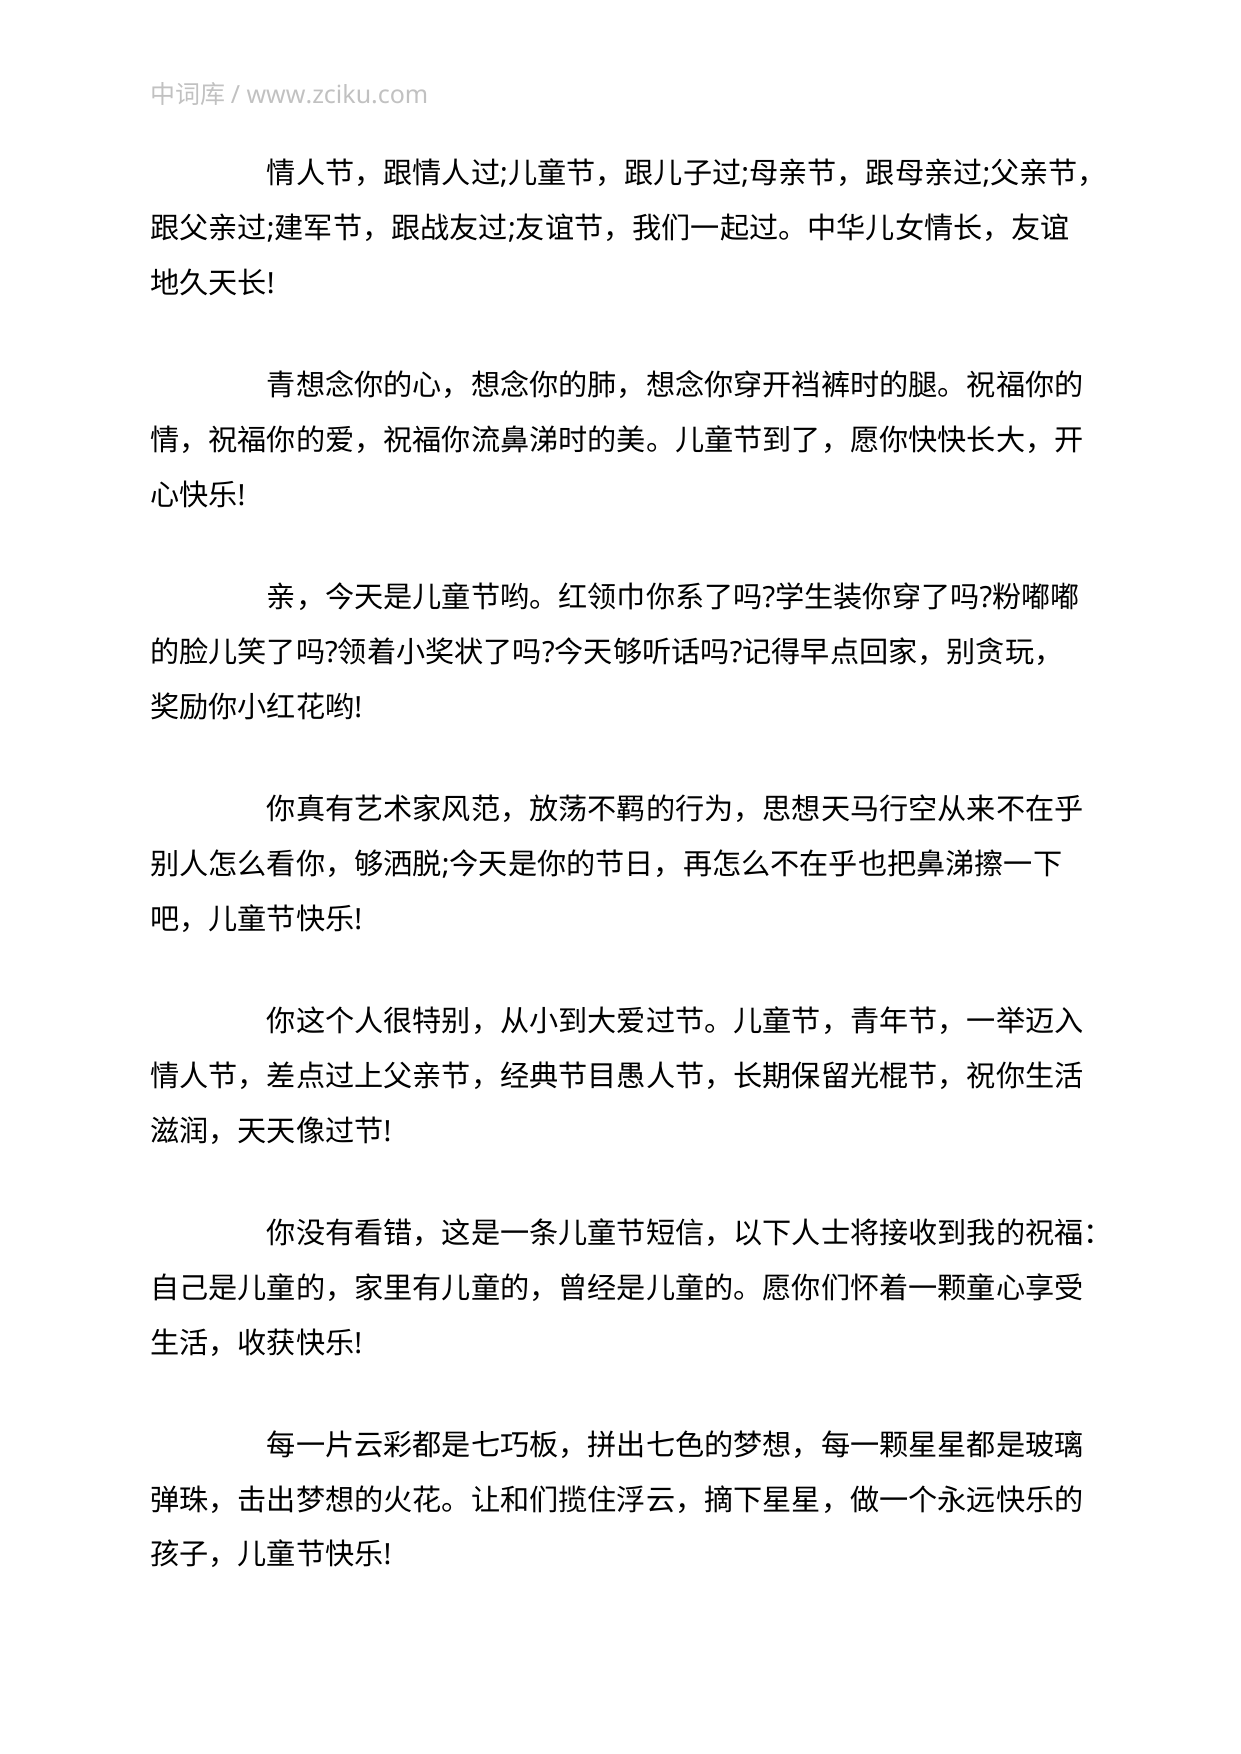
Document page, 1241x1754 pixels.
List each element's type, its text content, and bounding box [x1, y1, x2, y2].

text 情人节，跟情人过;儿童节，跟儿子过;母亲节，跟母亲过;父亲节，跟父亲过;建军节，跟战友过;友谊节，我们一起过。中华儿女情长，友谊地久天长! [150, 150, 1090, 302]
text 你真有艺术家风范，放荡不羁的行为，思想天马行空从来不在乎别人怎么看你，够洒脱;今天是你的节日，再怎么不在乎也把鼻涕擦一下吧，儿童节快乐! [150, 786, 1090, 938]
text 每一片云彩都是七巧板，拼出七色的梦想，每一颗星星都是玻璃弹珠，击出梦想的火花。让和们揽住浮云，摘下星星，做一个永远快乐的孩子，儿童节快乐! [150, 1421, 1090, 1573]
text 你这个人很特别，从小到大爱过节。儿童节，青年节，一举迈入情人节，差点过上父亲节，经典节目愚人节，长期保留光棍节，祝你生活滋润，天天像过节! [150, 998, 1090, 1150]
text 你没有看错，这是一条儿童节短信，以下人士将接收到我的祝福：自己是儿童的，家里有儿童的，曾经是儿童的。愿你们怀着一颗童心享受生活，收获快乐! [150, 1209, 1090, 1362]
text 青想念你的心，想念你的肺，想念你穿开裆裤时的腿。祝福你的情，祝福你的爱，祝福你流鼻涕时的美。儿童节到了，愿你快快长大，开心快乐! [150, 362, 1090, 514]
text 亲，今天是儿童节哟。红领巾你系了吗?学生装你穿了吗?粉嘟嘟的脸儿笑了吗?领着小奖状了吗?今天够听话吗?记得早点回家，别贪玩，奖励你小红花哟! [150, 574, 1090, 726]
